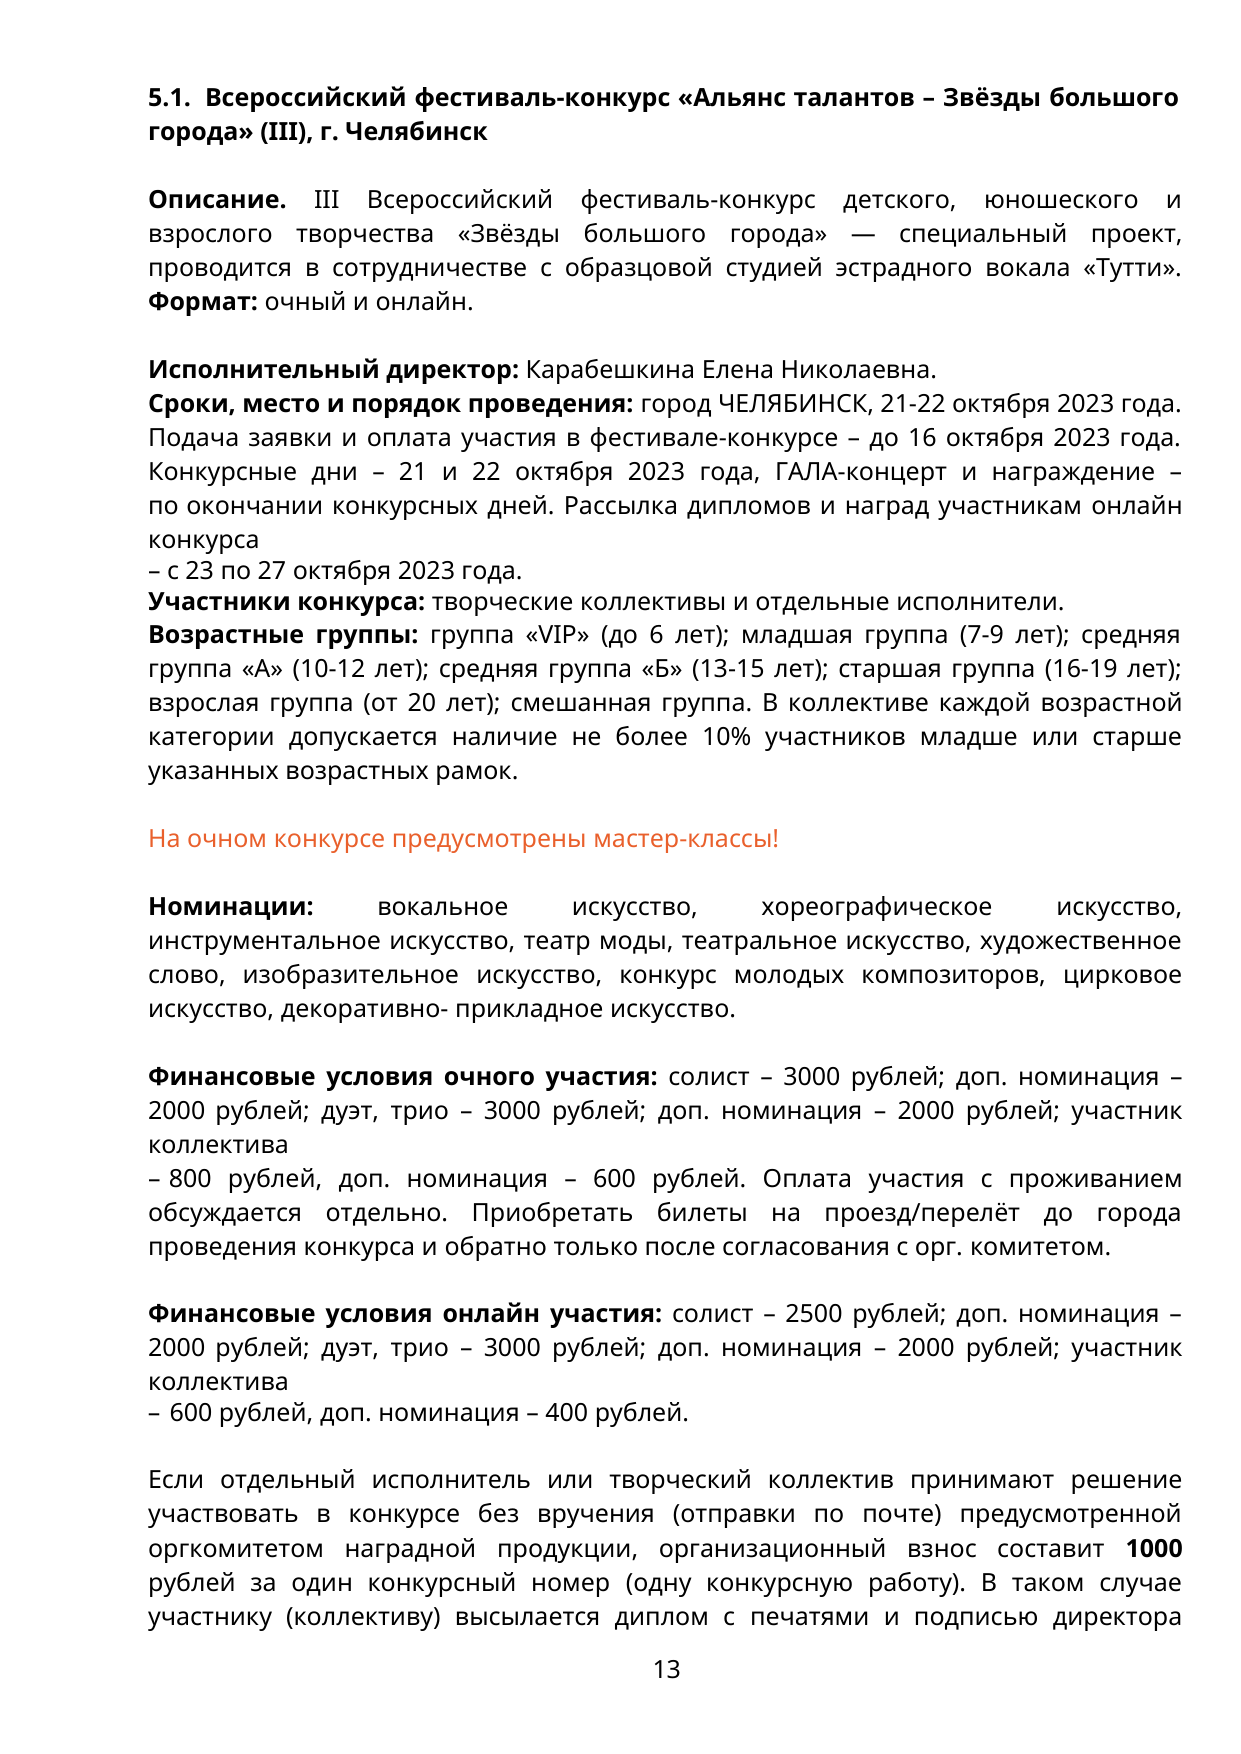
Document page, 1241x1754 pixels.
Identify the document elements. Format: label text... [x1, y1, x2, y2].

subtitle Всероссийский фестиваль-конкурс «Альянс талантов – Звёзды большого города» (III), г. Челябинск [148, 79, 1179, 148]
list 800 рублей, доп. номинация – 600 рублей. Оплата участия с проживанием обсуждается отдельно. Приобретать билеты на проезд/перелёт до города проведения конкурса и обратно только после согласования с орг. комитетом. [148, 1161, 1182, 1263]
text Возрастные группы: группа «VIP» (до 6 лет); младшая группа (7-9 лет); средняя группа «А» (10-12 лет); средняя группа «Б» (13-15 лет); старшая группа (16-19 лет); взрослая группа (от 20 лет); смешанная группа. В коллективе каждой возрастной категории допускается наличие не более 10% участников младше или старше указанных возрастных рамок. [148, 616, 1183, 787]
text Участники конкурса: творческие коллективы и отдельные исполнители. [148, 586, 1207, 616]
text Номинации: вокальное искусство, хореографическое искусство, инструментальное искусство, театр моды, театральное искусство, художественное слово, изобразительное искусство, конкурс молодых композиторов, цирковое искусство, декоративно- прикладное искусство. [148, 889, 1182, 1025]
text Финансовые условия очного участия: солист – 3000 рублей; доп. номинация – 2000 рублей; дуэт, трио – 3000 рублей; доп. номинация – 2000 рублей; участник коллектива [148, 1058, 1182, 1161]
text Финансовые условия онлайн участия: солист – 2500 рублей; доп. номинация – 2000 рублей; дуэт, трио – 3000 рублей; доп. номинация – 2000 рублей; участник коллектива [148, 1296, 1182, 1398]
list 600 рублей, доп. номинация – 400 рублей. [148, 1398, 1207, 1428]
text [148, 1462, 1182, 1632]
text Описание. III Всероссийский фестиваль-конкурс детского, юношеского и взрослого творчества «Звёзды большого города» — специальный проект, проводится в сотрудничестве с образцовой студией эстрадного вокала «Тутти». Формат: очный и онлайн. [148, 181, 1183, 318]
text – с 23 по 27 октября 2023 года. [148, 556, 1207, 586]
text Исполнительный директор: Карабешкина Елена Николаевна. [148, 351, 1207, 385]
text На очном конкурсе предусмотрены мастер-классы! [148, 820, 1207, 854]
text Сроки, место и порядок проведения: город ЧЕЛЯБИНСК, 21-22 октября 2023 года. Подача заявки и оплата участия в фестивале-конкурсе – до 16 октября 2023 года. Конкурсные дни – 21 и 22 октября 2023 года, ГАЛА-концерт и награждение – по окончании конкурсных дней. Рассылка дипломов и наград участникам онлайн конкурса [148, 386, 1183, 556]
